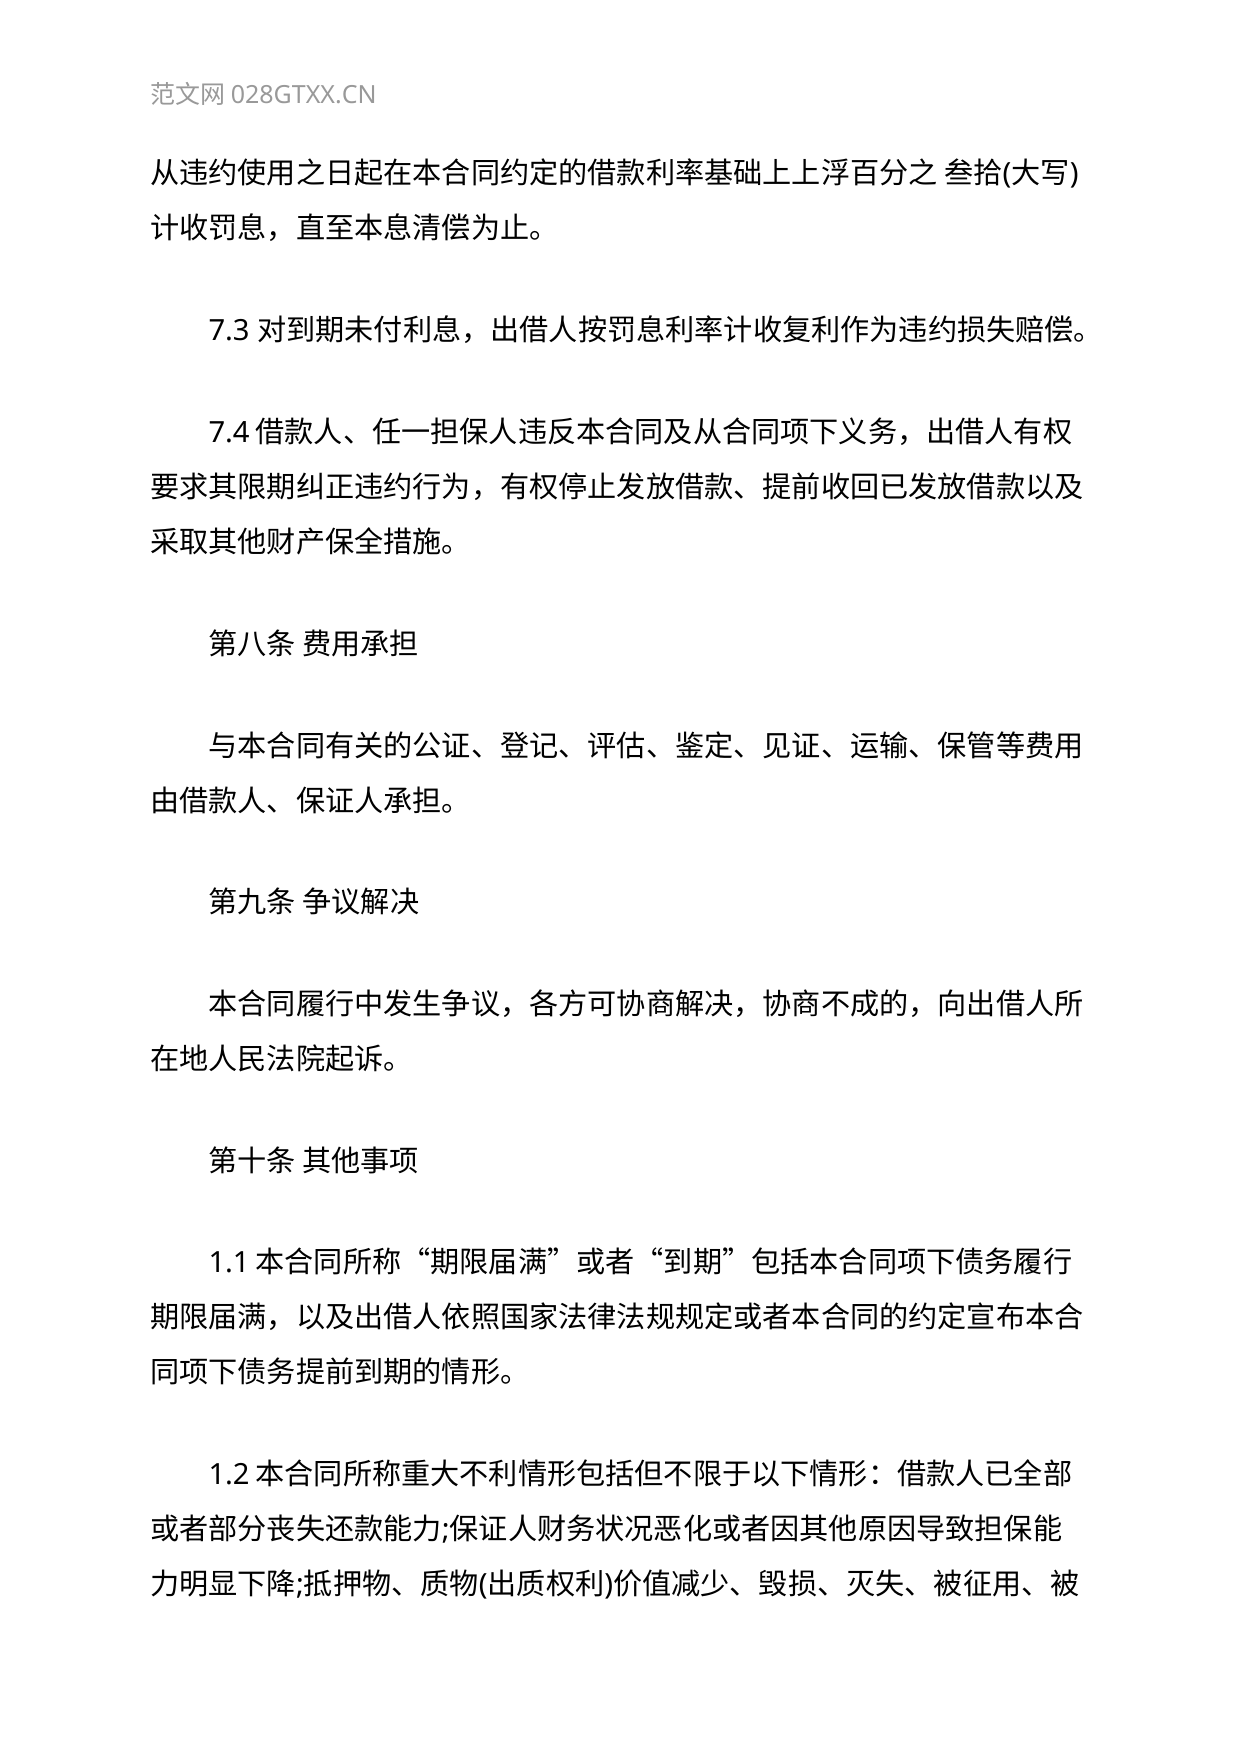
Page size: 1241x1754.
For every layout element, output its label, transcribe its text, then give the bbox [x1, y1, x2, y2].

text 第九条 争议解决 [150, 879, 1090, 921]
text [150, 1451, 1090, 1603]
text 7.3 对到期未付利息，出借人按罚息利率计收复利作为违约损失赔偿。 [150, 307, 1090, 349]
text 1.1本合同所称“期限届满”或者“到期”包括本合同项下债务履行期限届满，以及出借人依照国家法律法规规定或者本合同的约定宣布本合同项下债务提前到期的情形。 [150, 1239, 1090, 1391]
text 本合同履行中发生争议，各方可协商解决，协商不成的，向出借人所在地人民法院起诉。 [150, 981, 1090, 1078]
text 第十条 其他事项 [150, 1137, 1090, 1179]
text 与本合同有关的公证、登记、评估、鉴定、见证、运输、保管等费用由借款人、保证人承担。 [150, 722, 1090, 819]
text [150, 150, 1090, 247]
text 第八条 费用承担 [150, 620, 1090, 663]
text 7.4借款人、任一担保人违反本合同及从合同项下义务，出借人有权要求其限期纠正违约行为，有权停止发放借款、提前收回已发放借款以及采取其他财产保全措施。 [150, 409, 1090, 561]
